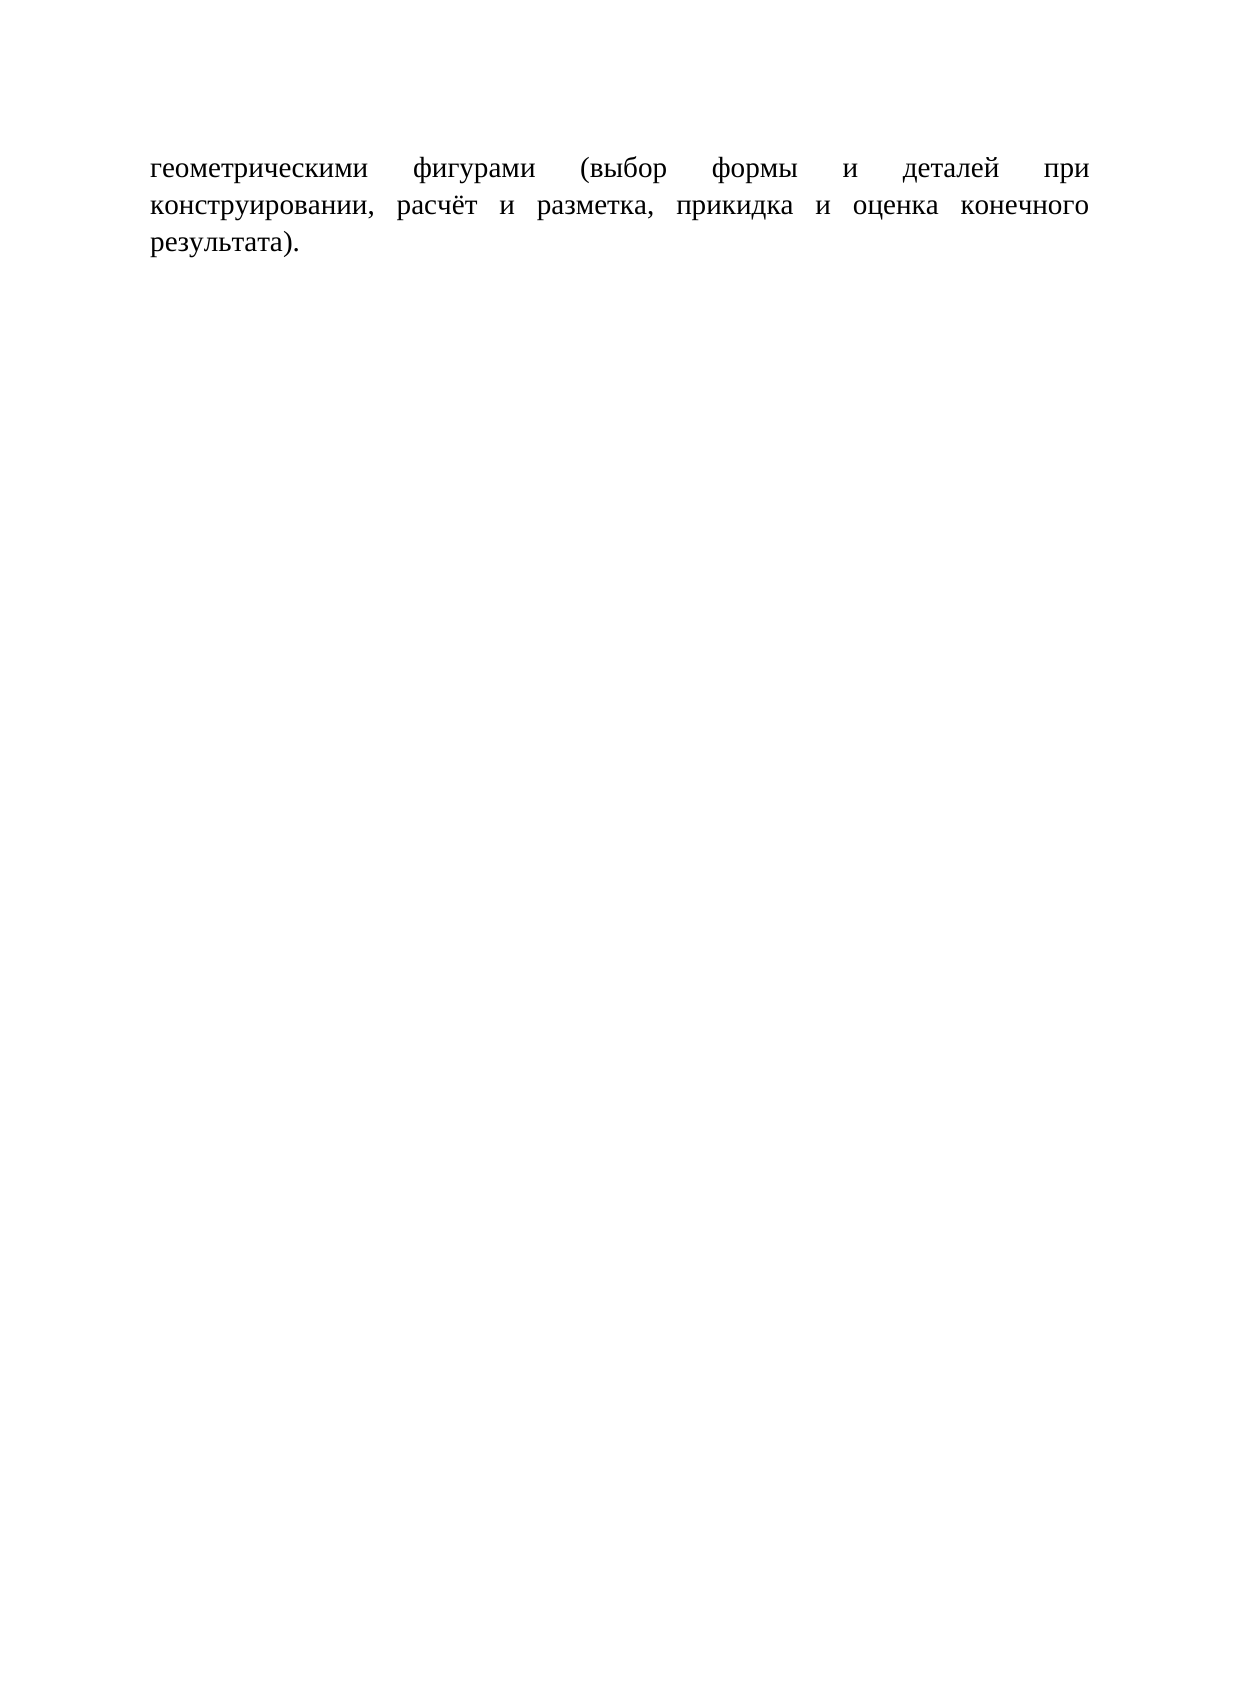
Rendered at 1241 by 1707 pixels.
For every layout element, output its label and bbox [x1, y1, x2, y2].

text [150, 150, 1090, 257]
